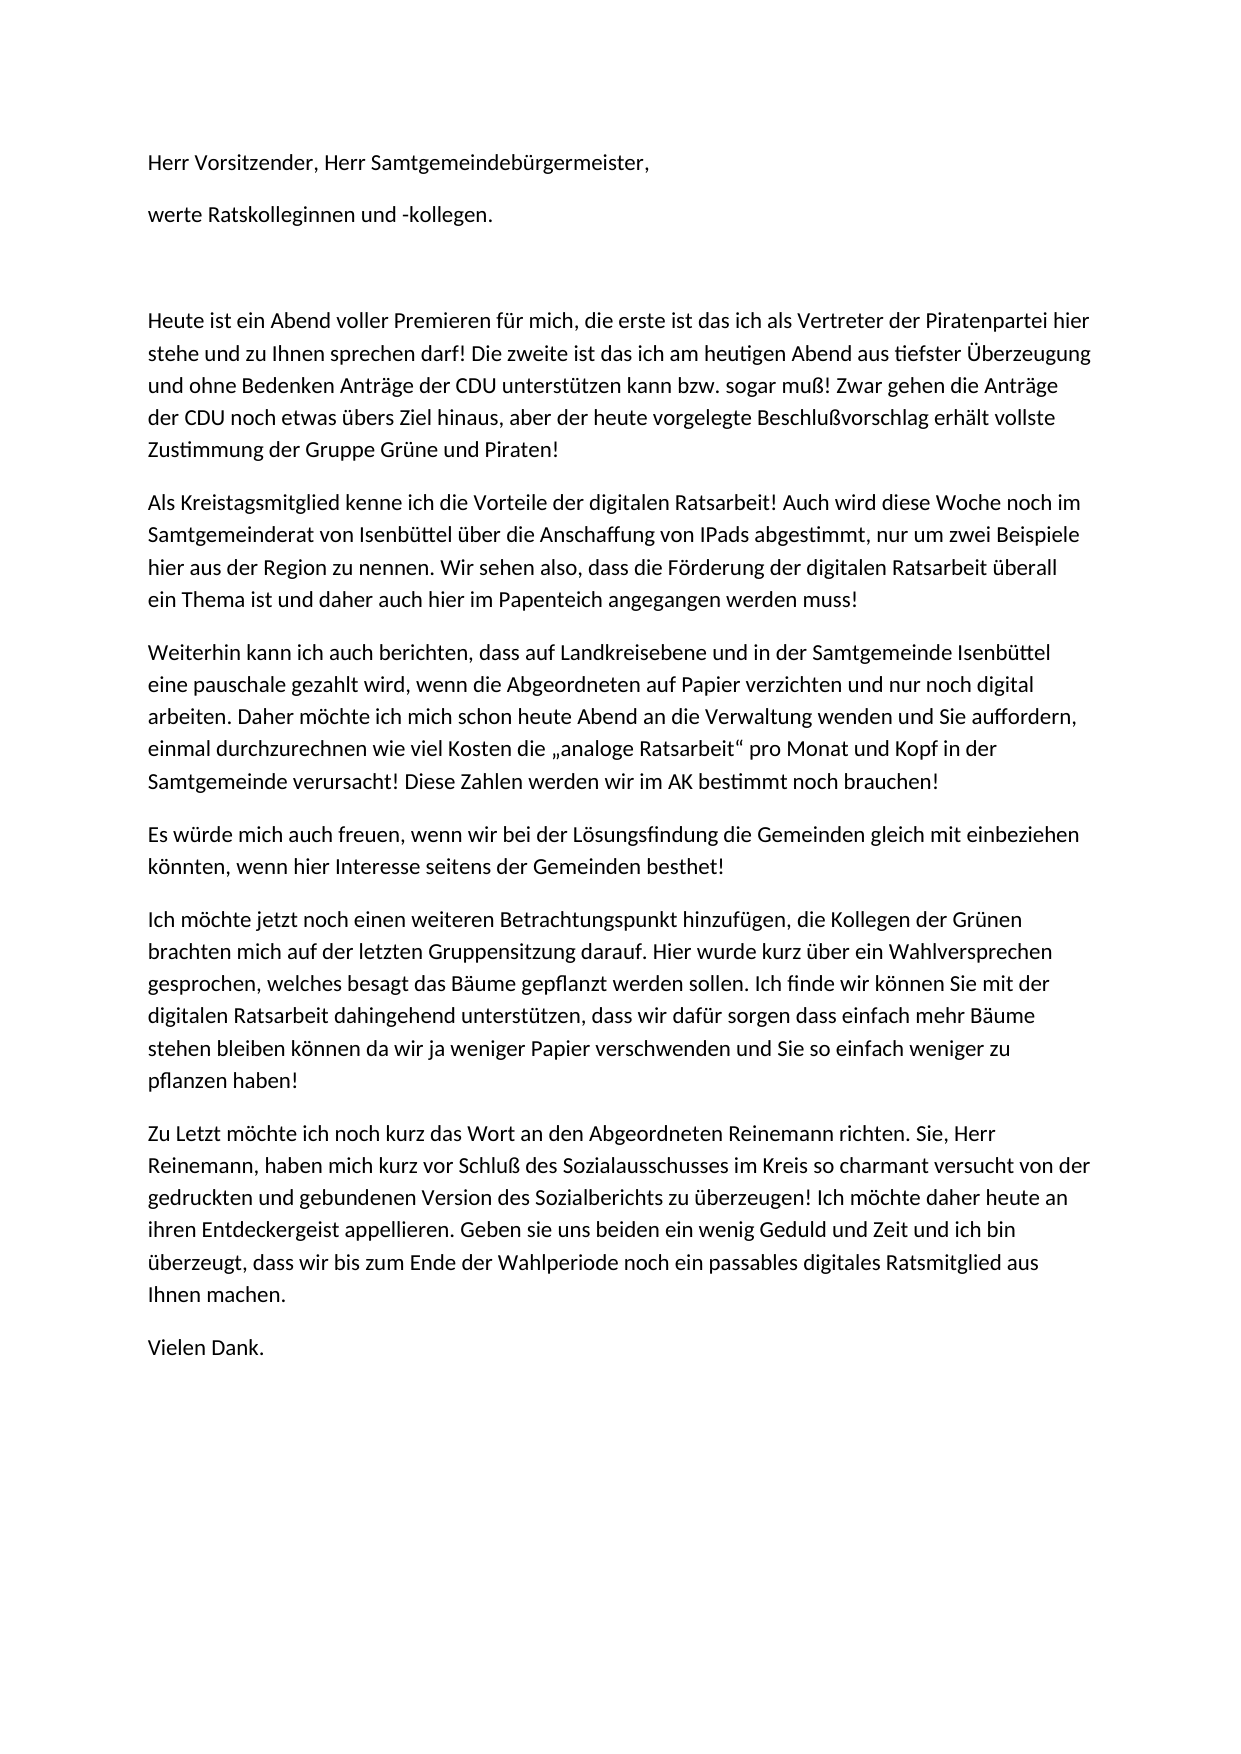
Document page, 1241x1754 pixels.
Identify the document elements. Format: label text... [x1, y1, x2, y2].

text Als Kreistagsmitglied kenne ich die Vorteile der digitalen Ratsarbeit! Auch wird diese Woche noch im Samtgemeinderat von Isenbüttel über die Anschaffung von IPads abgestimmt, nur um zwei Beispiele hier aus der Region zu nennen. Wir sehen also, dass die Förderung der digitalen Ratsarbeit überall ein Thema ist und daher auch hier im Papenteich angegangen werden muss! [148, 488, 1093, 613]
text Zu Letzt möchte ich noch kurz das Wort an den Abgeordneten Reinemann richten. Sie, Herr Reinemann, haben mich kurz vor Schluß des Sozialausschusses im Kreis so charmant versucht von der gedruckten und gebundenen Version des Sozialberichts zu überzeugen! Ich möchte daher heute an ihren Entdeckergeist appellieren. Geben sie uns beiden ein wenig Geduld und Zeit und ich bin überzeugt, dass wir bis zum Ende der Wahlperiode noch ein passables digitales Ratsmitglied aus Ihnen machen. [148, 1119, 1093, 1308]
text Herr Vorsitzender, Herr Samtgemeindebürgermeister, [148, 148, 1093, 176]
text Es würde mich auch freuen, wenn wir bei der Lösungsfindung die Gemeinden gleich mit einbeziehen könnten, wenn hier Interesse seitens der Gemeinden besthet! [148, 820, 1093, 880]
text Weiterhin kann ich auch berichten, dass auf Landkreisebene und in der Samtgemeinde Isenbüttel eine pauschale gezahlt wird, wenn die Abgeordneten auf Papier verzichten und nur noch digital arbeiten. Daher möchte ich mich schon heute Abend an die Verwaltung wenden und Sie auffordern, einmal durchzurechnen wie viel Kosten die „analoge Ratsarbeit“ pro Monat und Kopf in der Samtgemeinde verursacht! Diese Zahlen werden wir im AK bestimmt noch brauchen! [148, 638, 1093, 795]
text werte Ratskolleginnen und -kollegen. [148, 201, 1093, 229]
text Ich möchte jetzt noch einen weiteren Betrachtungspunkt hinzufügen, die Kollegen der Grünen brachten mich auf der letzten Gruppensitzung darauf. Hier wurde kurz über ein Wahlversprechen gesprochen, welches besagt das Bäume gepflanzt werden sollen. Ich finde wir können Sie mit der digitalen Ratsarbeit dahingehend unterstützen, dass wir dafür sorgen dass einfach mehr Bäume stehen bleiben können da wir ja weniger Papier verschwenden und Sie so einfach weniger zu pflanzen haben! [148, 905, 1093, 1094]
text Vielen Dank. [148, 1333, 1093, 1361]
text Heute ist ein Abend voller Premieren für mich, die erste ist das ich als Vertreter der Piratenpartei hier stehe und zu Ihnen sprechen darf! Die zweite ist das ich am heutigen Abend aus tiefster Überzeugung und ohne Bedenken Anträge der CDU unterstützen kann bzw. sogar muß! Zwar gehen die Anträge der CDU noch etwas übers Ziel hinaus, aber der heute vorgelegte Beschlußvorschlag erhält vollste Zustimmung der Gruppe Grüne und Piraten! [148, 307, 1093, 463]
